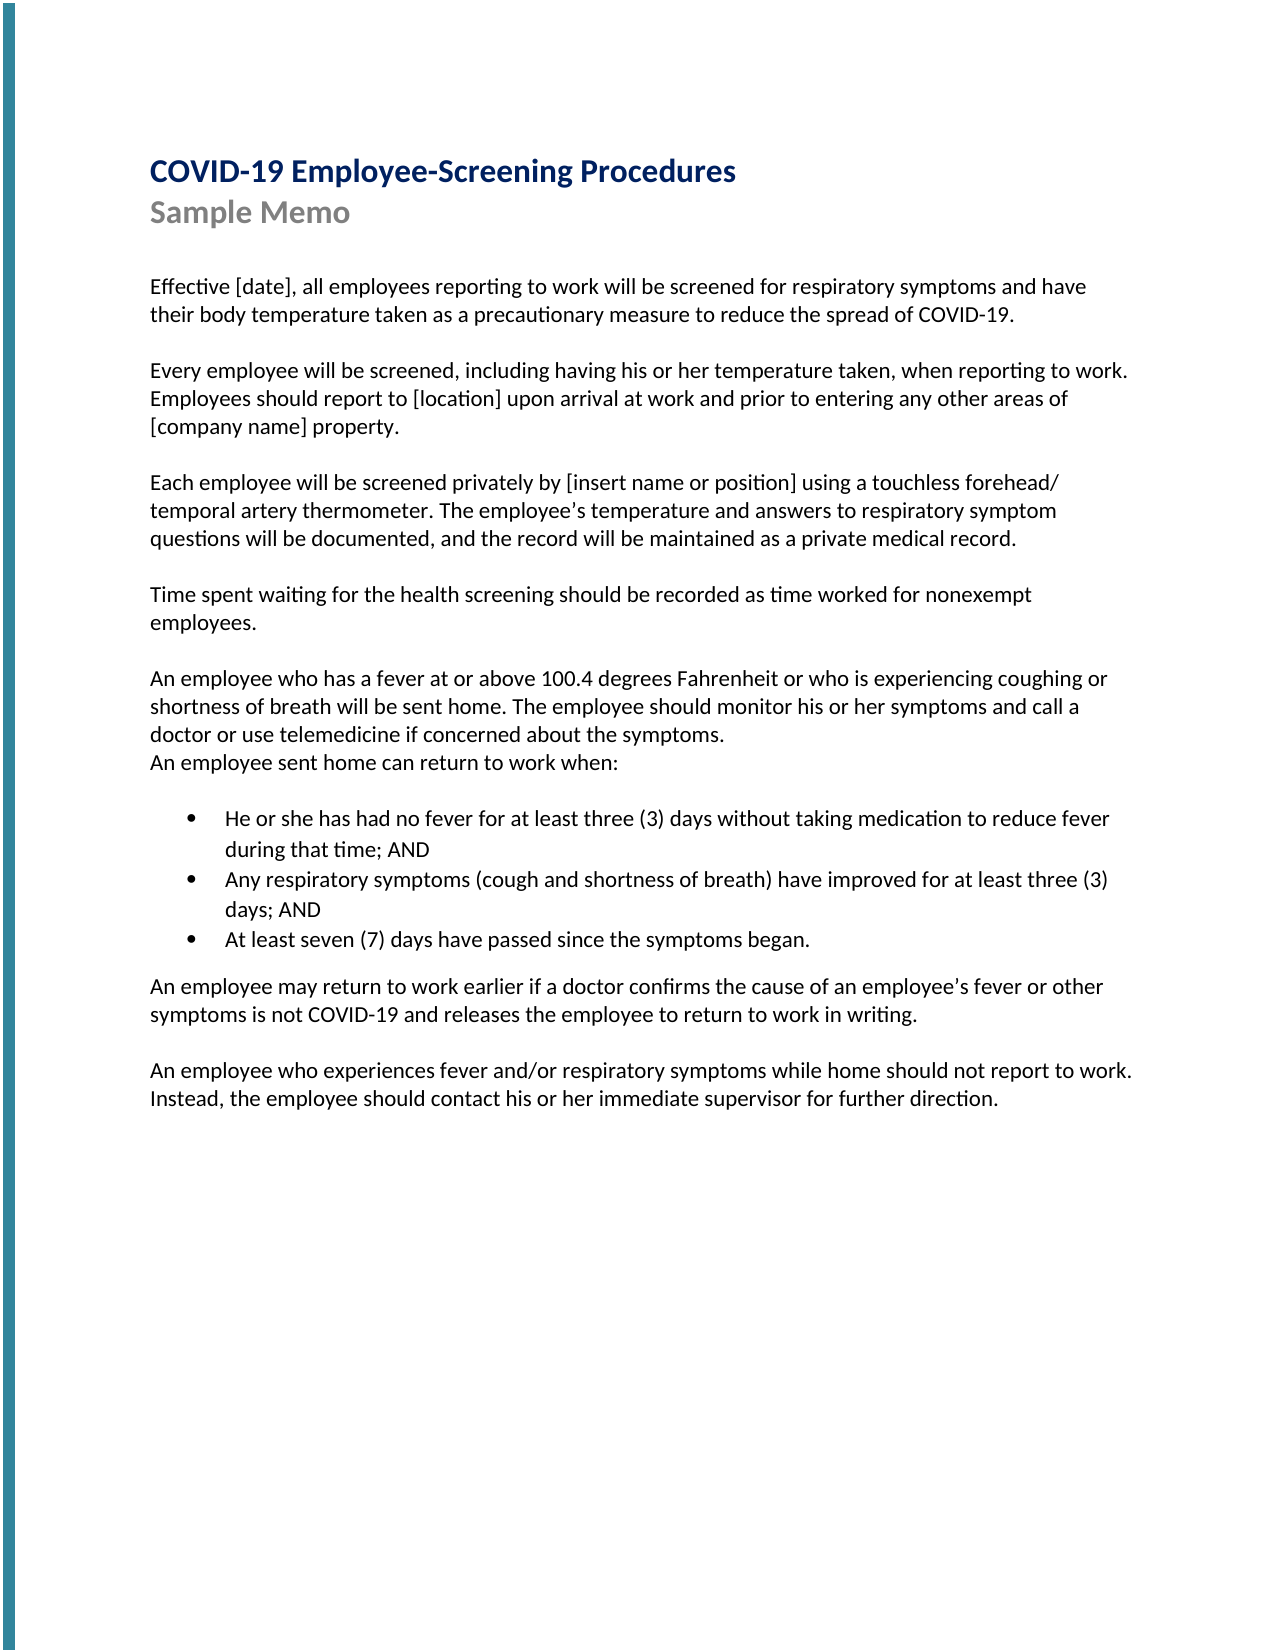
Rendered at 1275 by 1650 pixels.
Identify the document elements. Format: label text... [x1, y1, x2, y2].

text COVID-19 Employee-Screening Procedures [150, 150, 1134, 191]
text Sample Memo [150, 191, 1134, 231]
text Each employee will be screened privately by [insert name or position] using a touchless forehead/ temporal artery thermometer. The employee’s temperature and answers to respiratory symptom questions will be documented, and the record will be maintained as a private medical record. [150, 468, 1134, 552]
text An employee may return to work earlier if a doctor confirms the cause of an employee’s fever or other symptoms is not COVID-19 and releases the employee to return to work in writing. [150, 972, 1134, 1028]
text Time spent waiting for the health screening should be recorded as time worked for nonexempt employees. [150, 580, 1134, 636]
text An employee who has a fever at or above 100.4 degrees Fahrenheit or who is experiencing coughing or shortness of breath will be sent home. The employee should monitor his or her symptoms and call a doctor or use telemedicine if concerned about the symptoms. [150, 664, 1134, 748]
list Any respiratory symptoms (cough and shortness of breath) have improved for at least three (3) days; AND [187, 865, 1134, 923]
list At least seven (7) days have passed since the symptoms began. [187, 925, 1134, 953]
text An employee sent home can return to work when: [150, 748, 1134, 777]
text An employee who experiences fever and/or respiratory symptoms while home should not report to work. Instead, the employee should contact his or her immediate supervisor for further direction. [150, 1056, 1134, 1112]
text Every employee will be screened, including having his or her temperature taken, when reporting to work. Employees should report to [location] upon arrival at work and prior to entering any other areas of [company name] property. [150, 356, 1134, 440]
list He or she has had no fever for at least three (3) days without taking medication to reduce fever during that time; AND [187, 804, 1134, 863]
text Effective [date], all employees reporting to work will be screened for respiratory symptoms and have their body temperature taken as a precautionary measure to reduce the spread of COVID-19. [150, 272, 1134, 328]
